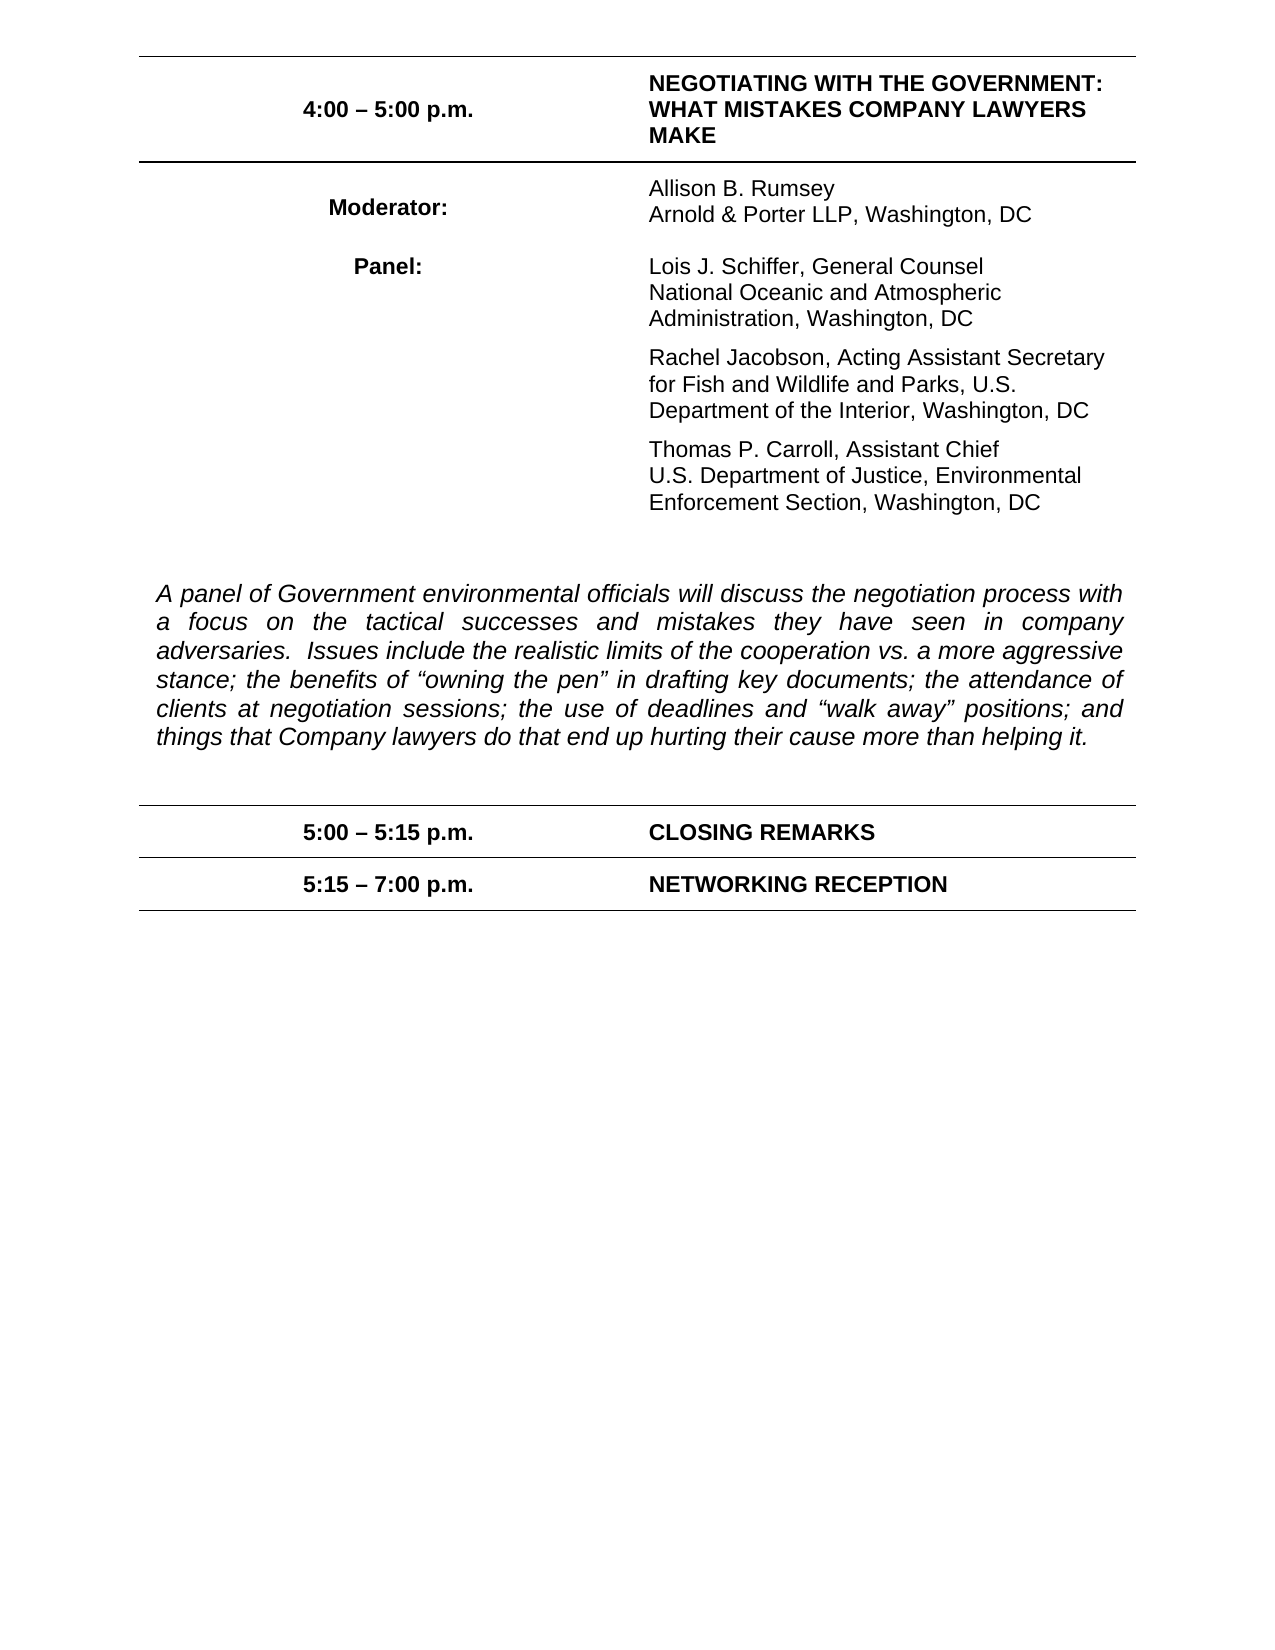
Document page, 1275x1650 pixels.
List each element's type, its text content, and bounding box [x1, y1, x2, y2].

table_cell 5:15 – 7:00 p.m. [139, 858, 637, 910]
table_cell Moderator: [139, 163, 637, 240]
table_header NEGOTIATING WITH THE GOVERNMENT: WHAT MISTAKES COMPANY LAWYERS MAKE [638, 57, 1136, 161]
table_cell Allison B. Rumsey Arnold & Porter LLP, Washington, DC [638, 163, 1136, 240]
table_header 4:00 – 5:00 p.m. [139, 57, 637, 161]
table_cell NETWORKING RECEPTION [638, 858, 1136, 910]
table_cell Lois J. Schiffer, General Counsel National Oceanic and Atmospheric Administration, Washington, DC Rachel Jacobson, Acting Assistant Secretary for Fish and Wildlife and Parks, U.S. Department of the Interior, Washington, DC Thomas P. Carroll, Assistant Chief U.S. Department of Justice, Environmental Enforcement Section, Washington, DC [638, 240, 1136, 566]
table_cell Panel: [139, 240, 637, 566]
table_cell 5:00 – 5:15 p.m. [139, 806, 637, 857]
table_cell A panel of Government environmental officials will discuss the negotiation process with a focus on the tactical successes and mistakes they have seen in company adversaries. Issues include the realistic limits of the cooperation vs. a more aggressive stance; the benefits of “owning the pen” in drafting key documents; the attendance of clients at negotiation sessions; the use of deadlines and “walk away” positions; and things that Company lawyers do that end up hurting their cause more than helping it. [139, 566, 1136, 805]
table_cell CLOSING REMARKS [638, 806, 1136, 857]
